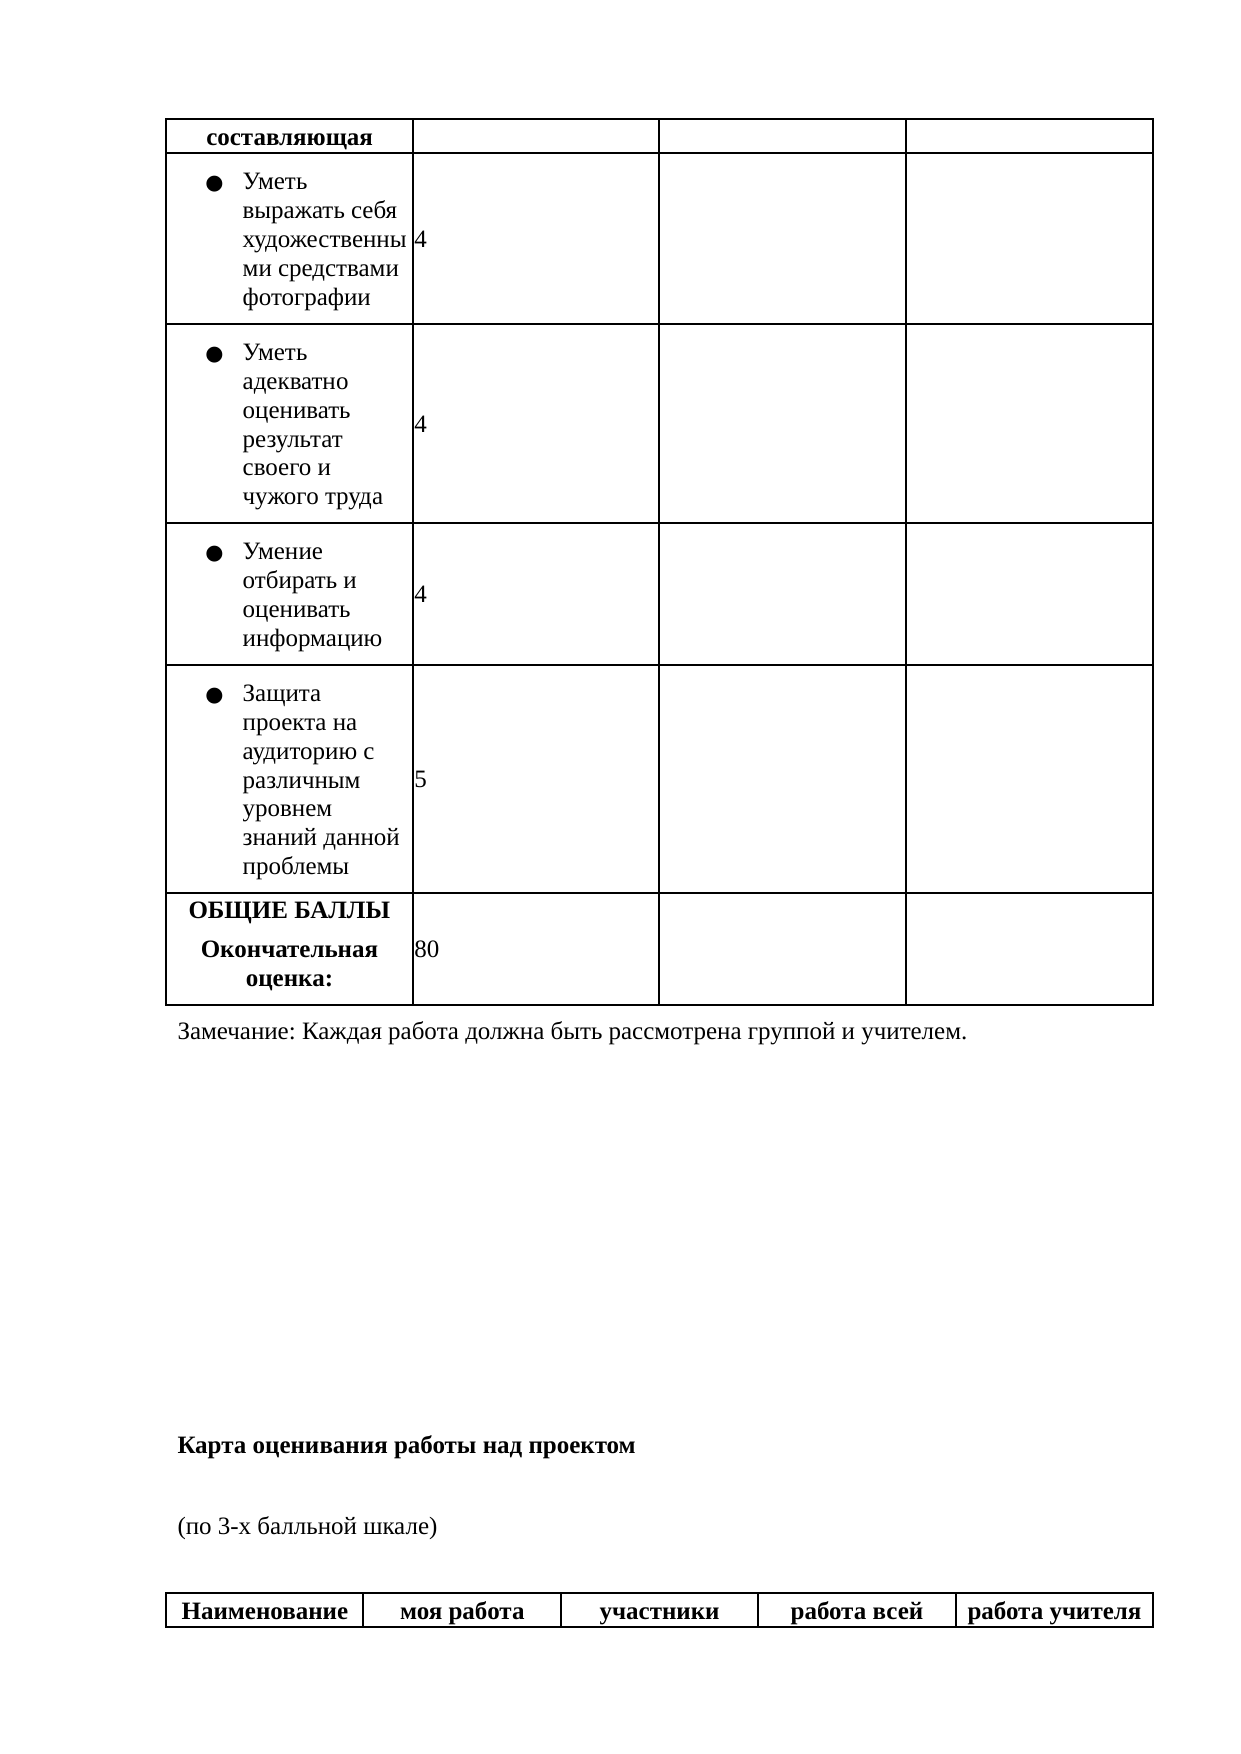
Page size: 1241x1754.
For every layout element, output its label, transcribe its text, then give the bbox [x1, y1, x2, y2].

table_cell [660, 666, 905, 892]
table_cell [660, 325, 905, 522]
table_cell 4 [414, 524, 658, 664]
table_cell 4 [414, 154, 658, 323]
table_header участники группы [562, 1594, 757, 1626]
text Карта оценивания работы над проектом [177, 1431, 1152, 1459]
table_cell [414, 120, 658, 152]
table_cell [167, 120, 412, 152]
table_header моя работа [364, 1594, 560, 1626]
table_header работа всей группы [759, 1594, 955, 1626]
text Замечание: Каждая работа должна быть рассмотрена группой и учителем. [177, 1016, 1152, 1045]
table_cell [907, 120, 1152, 152]
table_cell Уметь выражать себя художественными средствами фотографии [167, 154, 412, 323]
table_cell 4 [414, 325, 658, 522]
table_cell [907, 154, 1152, 323]
table_cell Умение отбирать и оценивать информацию [167, 524, 412, 664]
table_header работа учителя [957, 1594, 1152, 1626]
table_cell Защита проекта на аудиторию с различным уровнем знаний данной проблемы [167, 666, 412, 892]
table_cell [907, 666, 1152, 892]
table_cell [907, 524, 1152, 664]
table_cell Уметь адекватно оценивать результат своего и чужого труда [167, 325, 412, 522]
table_header Наименование этапов [167, 1594, 362, 1626]
table_cell 5 [414, 666, 658, 892]
table_cell [907, 894, 1152, 1004]
table_cell 80 [414, 894, 658, 1004]
table_cell ОБЩИЕ БАЛЛЫ Окончательная оценка: [167, 894, 412, 1004]
table_cell [660, 154, 905, 323]
table_cell [660, 524, 905, 664]
text (по 3-х балльной шкале) [177, 1511, 1152, 1540]
table_cell [660, 120, 905, 152]
table_cell [907, 325, 1152, 522]
table_cell [660, 894, 905, 1004]
